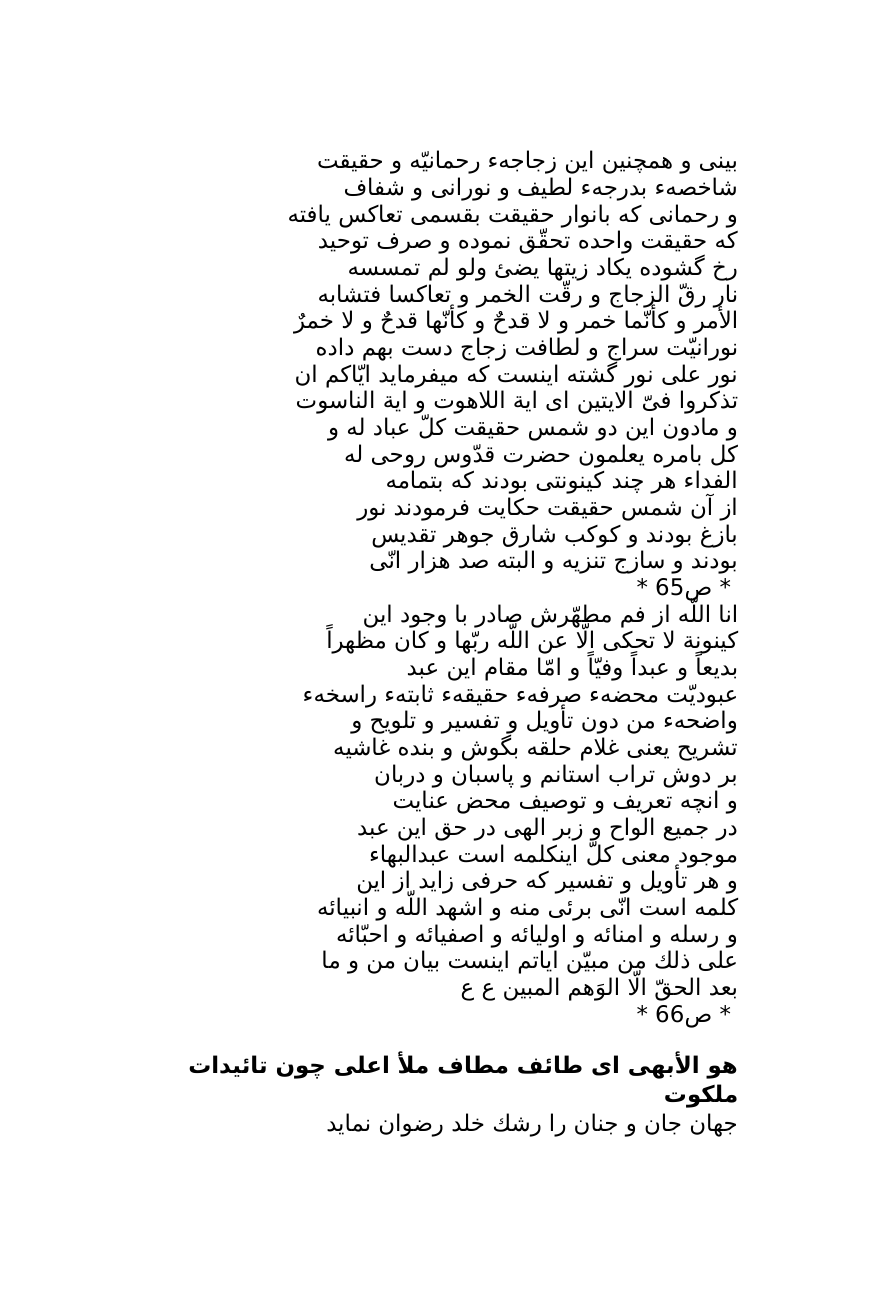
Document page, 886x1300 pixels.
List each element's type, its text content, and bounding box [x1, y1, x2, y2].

text شاخصهء بدرجهء لطيف و نورانى و شفاف [148, 174, 738, 201]
text از آن شمس حقيقت حكايت فرمودند نور [148, 494, 738, 521]
text بودند و سازج تنزيه و البته صد هزار انّى [148, 548, 738, 574]
text الأمر و كأنّما خمر و لا قدحٌ و كأنّها قدحٌ و لا خمرٌ [148, 308, 738, 334]
text تشريح يعنى غلام حلقه بگوش و بنده غاشيه [148, 734, 738, 761]
text و رحمانى كه بانوار حقيقت بقسمى تعاكس يافته [148, 201, 738, 228]
text عبوديّت محضهء صرفهء حقيقهء ثابتهء راسخهء [148, 681, 738, 708]
text بديعاً و عبداً وفيّاً و امّا مقام اين عبد [148, 654, 738, 681]
text * ص66 * [148, 1001, 738, 1028]
text و هر تأويل و تفسير كه حرفى زايد از اين [148, 868, 738, 894]
text بر دوش تراب استانم و پاسبان و دربان [148, 761, 738, 788]
text رخ گشوده يكاد زيتها يضئ ولو لم تمسسه [148, 254, 738, 281]
text كلمه است انّى برئى منه و اشهد اللّه و انبيائه [148, 894, 738, 921]
text بينى و همچنين اين زجاجهء رحمانيّه و حقيقت [148, 148, 738, 174]
text نور على نور گشته اينست كه ميفرمايد ايّاكم ان [148, 361, 738, 388]
text و مادون اين دو شمس حقيقت كلّ عباد له و [148, 414, 738, 441]
text موجود معنى كلّ اينكلمه است عبدالبهاء [148, 841, 738, 868]
text جهان جان و جنان را رشك خلد رضوان نمايد [148, 1110, 738, 1137]
text * ص65 * [148, 574, 738, 601]
text الفداء هر چند كينونتى بودند كه بتمامه [148, 468, 738, 494]
text انا اللّه از فم مطهّرش صادر با وجود اين [148, 601, 738, 628]
text على ذلك من مبيّن اياتم اينست بيان من و ما [148, 948, 738, 974]
text نورانيّت سراج و لطافت زجاج دست بهم داده [148, 334, 738, 361]
text كل بامره يعلمون حضرت قدّوس روحى له [148, 441, 738, 468]
text تذكروا فىّ الايتين اى اية اللاهوت و اية الناسوت [148, 388, 738, 414]
text واضحهء من دون تأويل و تفسير و تلويح و [148, 708, 738, 734]
text و انچه تعريف و توصیف محض عنايت [148, 788, 738, 814]
text كينونة لا تحكى الّا عن اللّه ربّها و كان مظهراً [148, 628, 738, 654]
subtitle هو الأبهى اى طائف مطاف ملأ اعلى چون تائيدات ملكوت [148, 1053, 738, 1108]
text و رسله و امنائه و اوليائه و اصفيائه و احبّائه [148, 921, 738, 948]
text نار رقّ الزجاج و رقّت الخمر و تعاكسا فتشابه [148, 281, 738, 308]
text كه حقيقت واحده تحقّق نموده و صرف توحيد [148, 228, 738, 254]
text بعد الحقّ الّا الوَهم المبين ع ع [148, 974, 738, 1001]
text در جميع الواح و زبر الهى در حق اين عبد [148, 814, 738, 841]
text بازغ بودند و كوكب شارق جوهر تقديس [148, 521, 738, 548]
